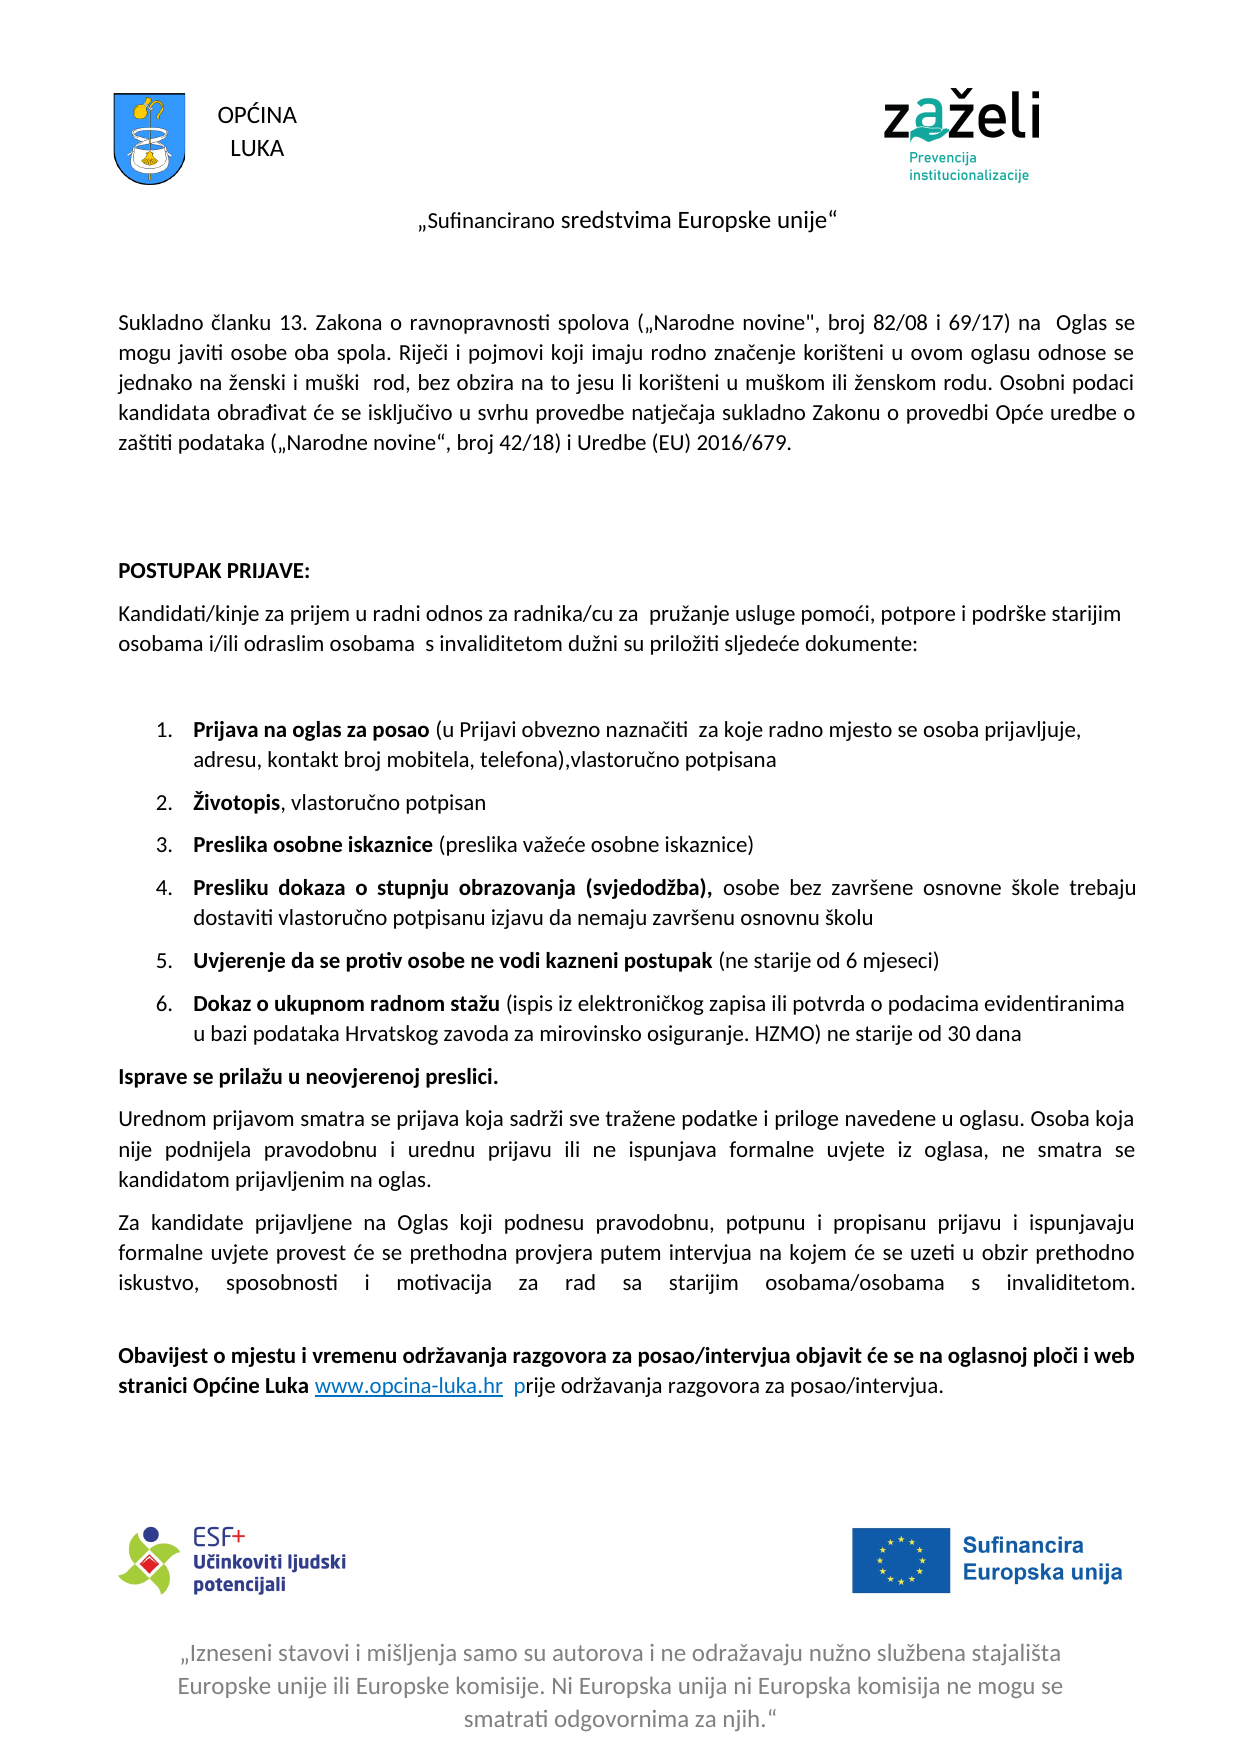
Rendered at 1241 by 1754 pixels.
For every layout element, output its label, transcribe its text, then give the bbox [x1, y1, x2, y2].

text Sukladno članku 13. Zakona o ravnopravnosti spolova („Narodne novine", broj 82/08 i 69/17) na Oglas se mogu javiti osobe oba spola. Riječi i pojmovi koji imaju rodno značenje korišteni u ovom oglasu odnose se jednako na ženski i muški rod, bez obzira na to jesu li korišteni u muškom ili ženskom rodu. Osobni podaci kandidata obrađivat će se isključivo u svrhu provedbe natječaja sukladno Zakonu o provedbi Opće uredbe o zaštiti podataka („Narodne novine“, broj 42/18) i Uredbe (EU) 2016/679. [118, 308, 1137, 456]
list Prijava na oglas za posao (u Prijavi obvezno naznačiti za koje radno mjesto se osoba prijavljuje, adresu, kontakt broj mobitela, telefona),vlastoručno potpisana [156, 715, 1137, 773]
text POSTUPAK PRIJAVE: [118, 557, 1137, 584]
list Dokaz o ukupnom radnom stažu (ispis iz elektroničkog zapisa ili potvrda o podacima evidentiranima u bazi podataka Hrvatskog zavoda za mirovinsko osiguranje. HZMO) ne starije od 30 dana [156, 989, 1137, 1047]
picture [118, 1526, 1123, 1595]
text Obavijest o mjestu i vremenu održavanja razgovora za posao/intervjua objavit će se na oglasnoj ploči i web stranici Općine Luka www.opcina-luka.hr prije održavanja razgovora za posao/intervjua. [118, 1341, 1137, 1399]
text Urednom prijavom smatra se prijava koja sadrži sve tražene podatke i priloge navedene u oglasu. Osoba koja nije podnijela pravodobnu i urednu prijavu ili ne ispunjava formalne uvjete iz oglasa, ne smatra se kandidatom prijavljenim na oglas. [118, 1104, 1137, 1193]
list Preslika osobne iskaznice (preslika važeće osobne iskaznice) [156, 831, 1137, 858]
text Kandidati/kinje za prijem u radni odnos za radnika/cu za pružanje usluge pomoći, potpore i podrške starijim osobama i/ili odraslim osobama s invaliditetom dužni su priložiti sljedeće dokumente: [118, 599, 1137, 657]
text Za kandidate prijavljene na Oglas koji podnesu pravodobnu, potpunu i propisanu prijavu i ispunjavaju formalne uvjete provest će se prethodna provjera putem intervjua na kojem će se uzeti u obzir prethodno iskustvo, sposobnosti i motivacija za rad sa starijim osobama/osobama s invaliditetom. [118, 1208, 1137, 1326]
list Presliku dokaza o stupnju obrazovanja (svjedodžba), osobe bez završene osnovne škole trebaju dostaviti vlastoručno potpisanu izjavu da nemaju završenu osnovnu školu [156, 873, 1137, 931]
text Isprave se prilažu u neovjerenoj preslici. [118, 1062, 1137, 1090]
list Životopis, vlastoručno potpisan [156, 788, 1137, 816]
picture [884, 88, 1039, 183]
list Uvjerenje da se protiv osobe ne vodi kazneni postupak (ne starije od 6 mjeseci) [156, 946, 1137, 974]
picture [113, 93, 186, 185]
